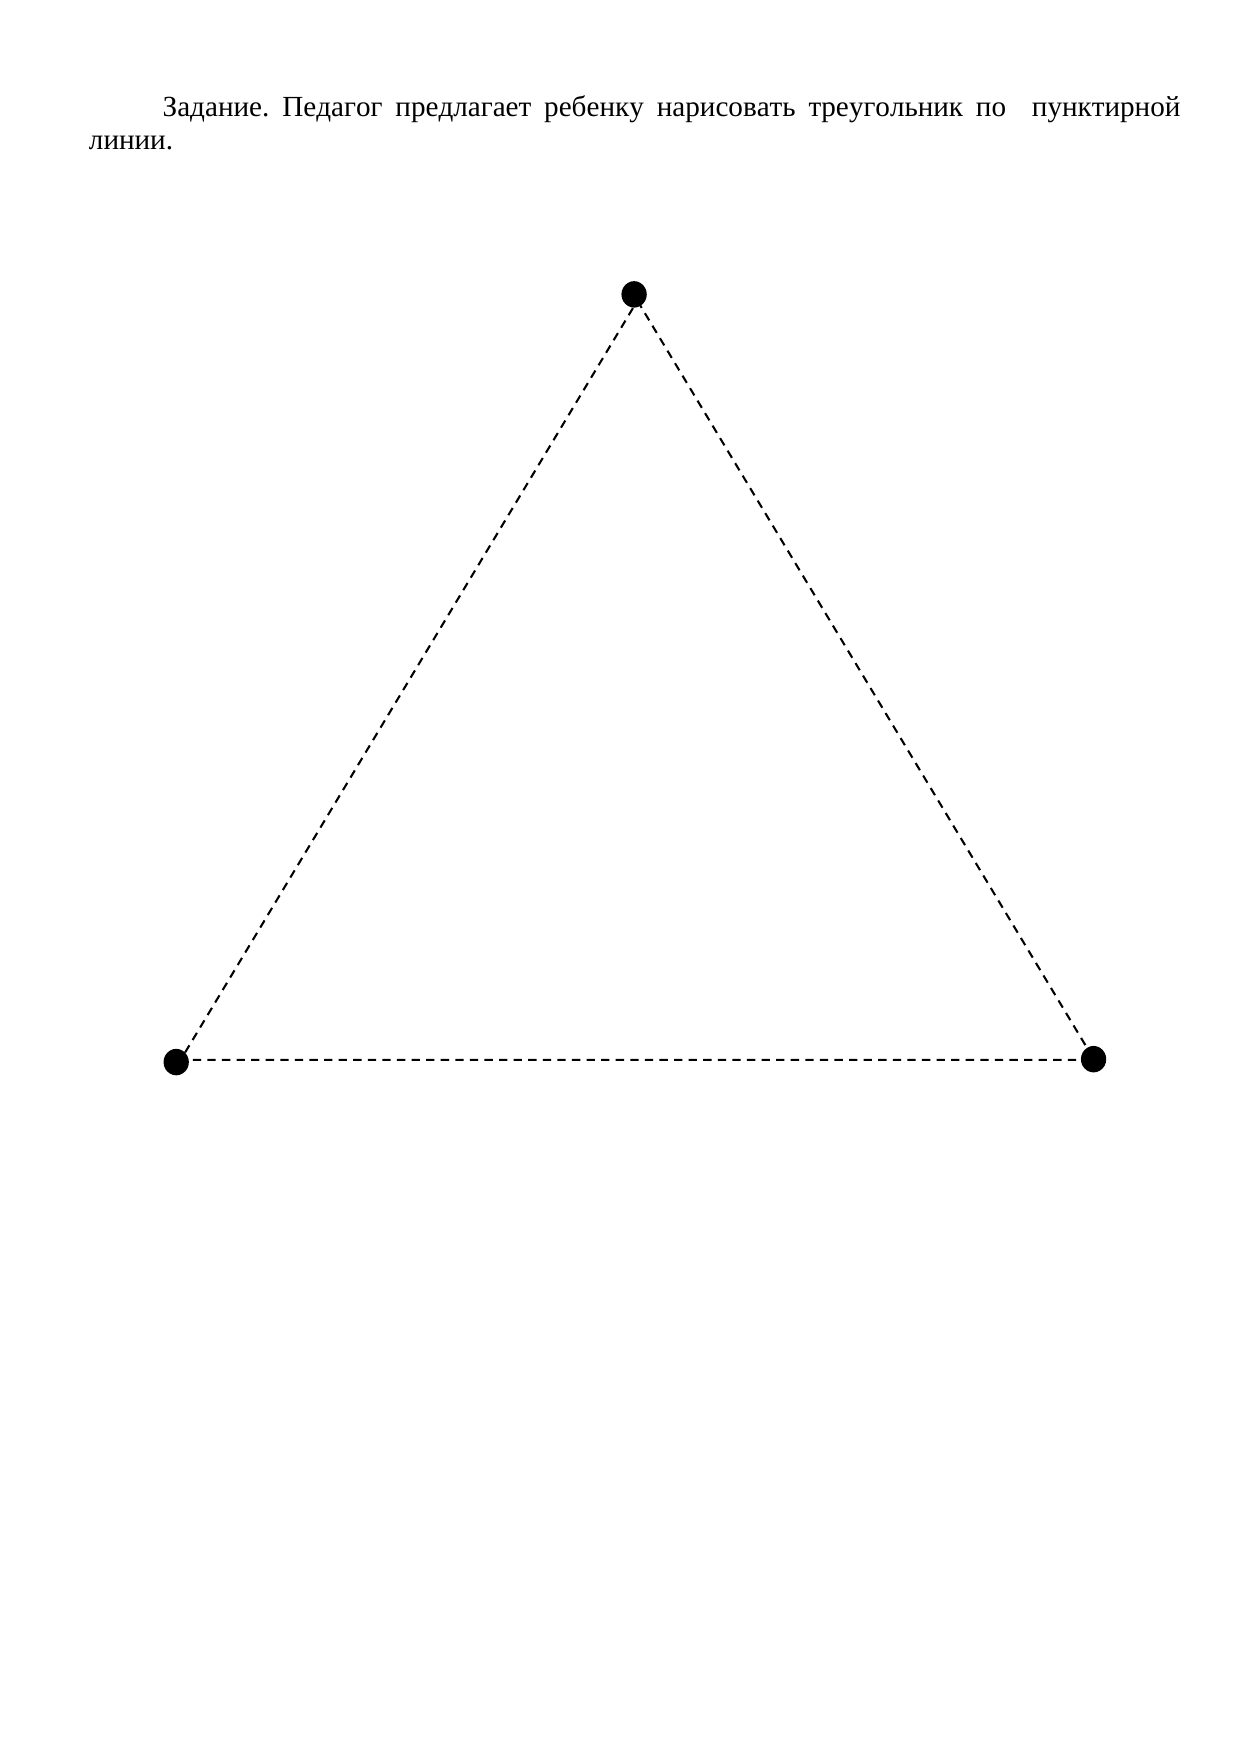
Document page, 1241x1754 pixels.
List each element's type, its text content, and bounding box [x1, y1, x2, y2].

text Задание. Педагог предлагает ребенку нарисовать треугольник по пунктирной линии. [89, 89, 1181, 156]
